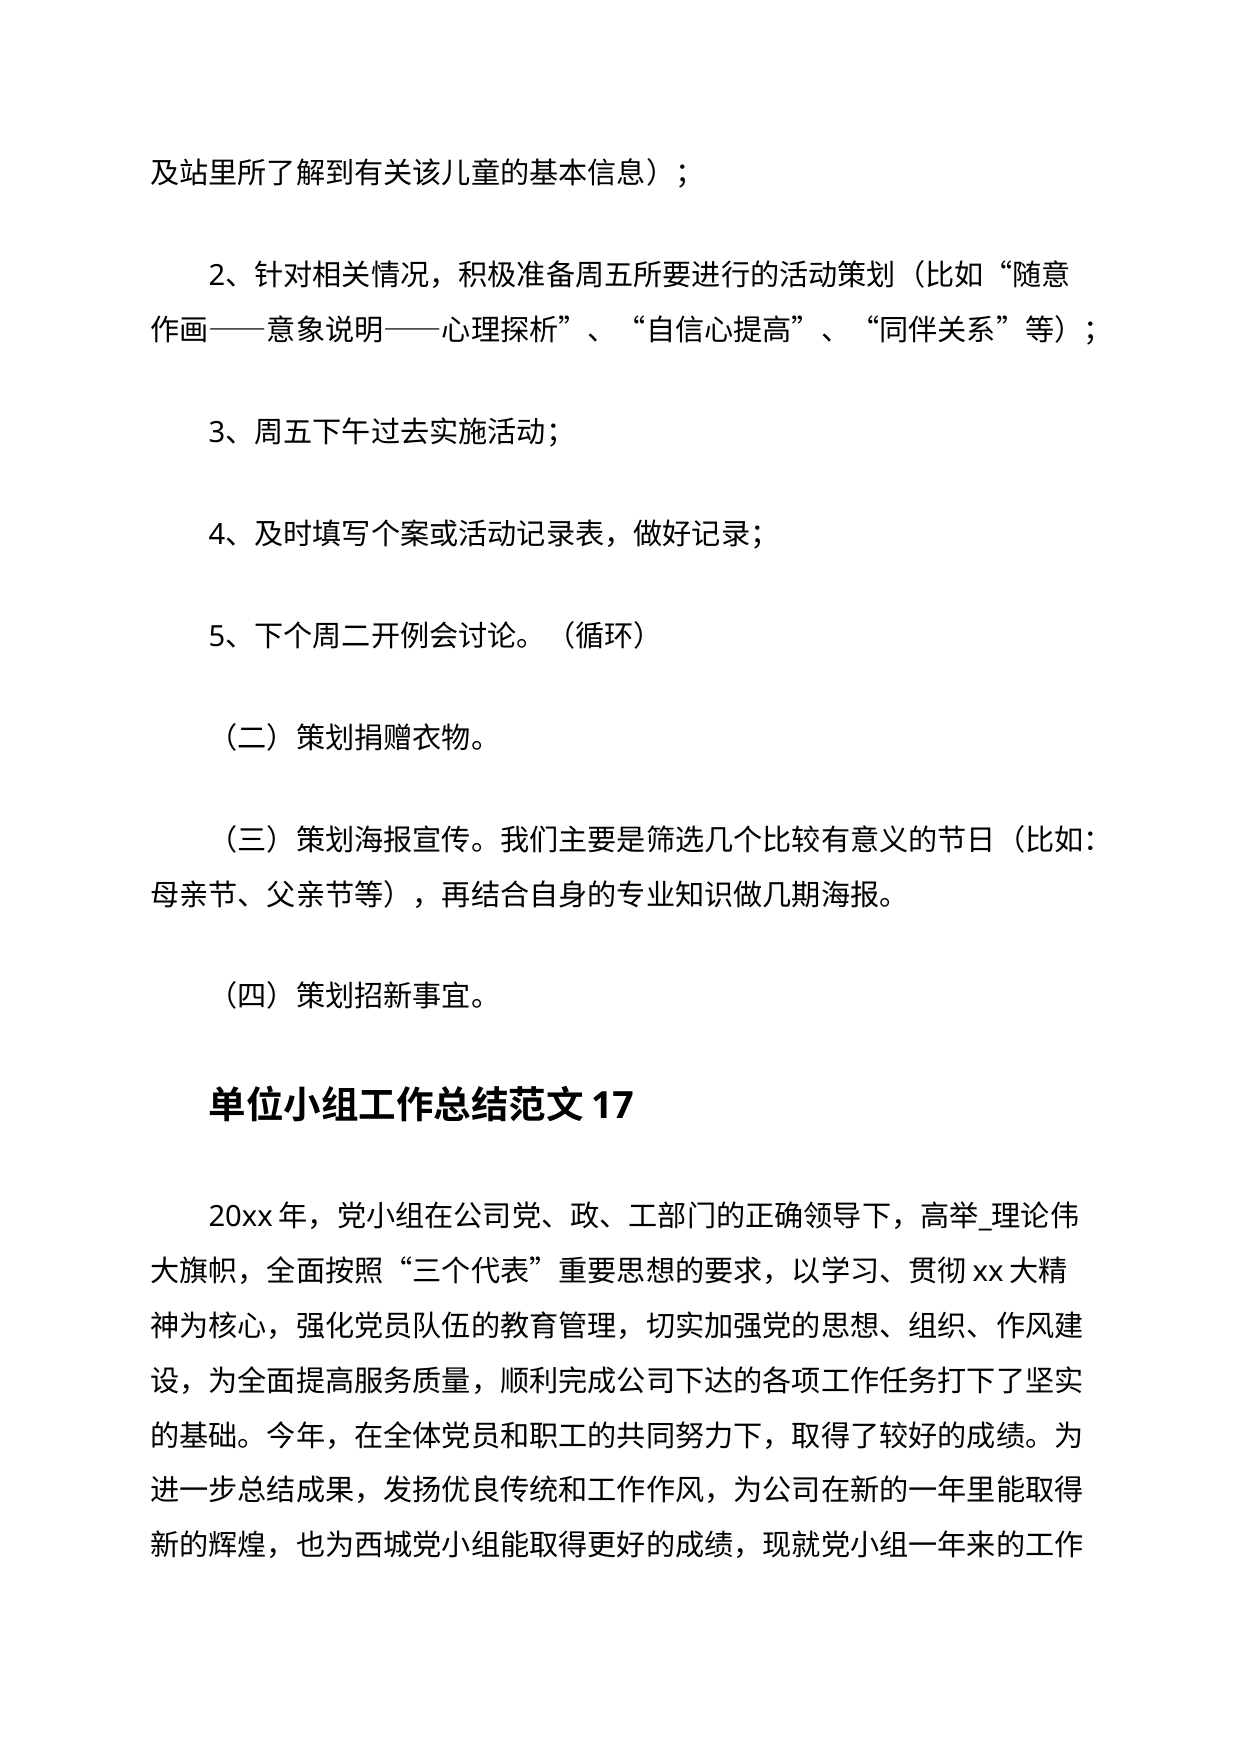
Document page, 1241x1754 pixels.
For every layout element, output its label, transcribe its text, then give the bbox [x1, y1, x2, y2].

text 3、周五下午过去实施活动； [150, 408, 1090, 451]
text 5、下个周二开例会讨论。（循环） [150, 612, 1090, 655]
text 2、针对相关情况，积极准备周五所要进行的活动策划（比如“随意作画——意象说明——心理探析”、“自信心提高”、“同伴关系”等）； [150, 252, 1090, 349]
text （二）策划捐赠衣物。 [150, 714, 1090, 757]
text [150, 1192, 1090, 1564]
text （四）策划招新事宜。 [150, 973, 1090, 1015]
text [150, 150, 1090, 192]
text （三）策划海报宣传。我们主要是筛选几个比较有意义的节日（比如：母亲节、父亲节等），再结合自身的专业知识做几期海报。 [150, 816, 1090, 913]
text 单位小组工作总结范文17 [150, 1075, 1090, 1129]
text 4、及时填写个案或活动记录表，做好记录； [150, 511, 1090, 553]
